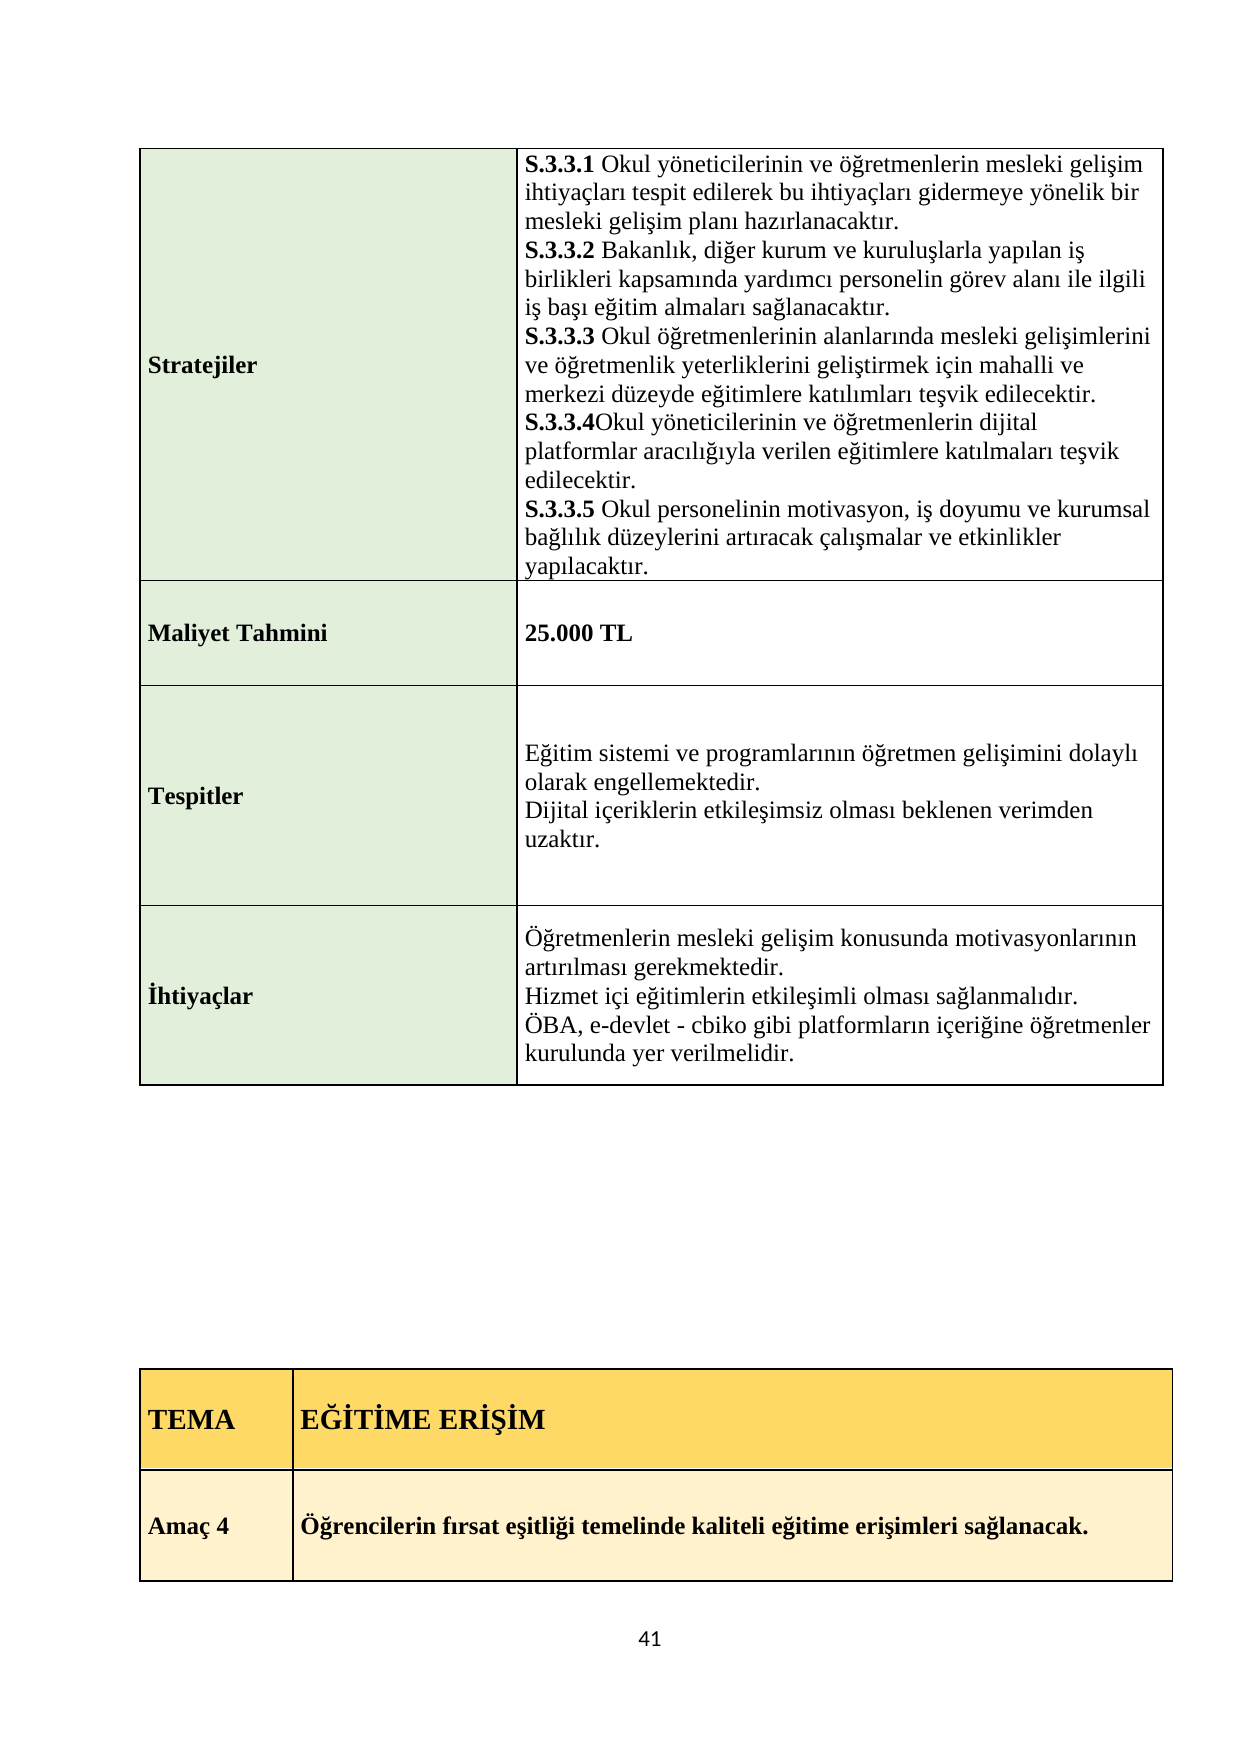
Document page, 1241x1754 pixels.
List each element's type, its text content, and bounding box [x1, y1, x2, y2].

table_cell 25.000 TL [518, 581, 1162, 685]
table_header EĞİTİME ERİŞİM [294, 1370, 1172, 1468]
table_cell İhtiyaçlar [141, 906, 516, 1084]
table_cell S.3.3.1 Okul yöneticilerinin ve öğretmenlerin mesleki gelişim ihtiyaçları tespit edilerek bu ihtiyaçları gidermeye yönelik bir mesleki gelişim planı hazırlanacaktır. S.3.3.2 Bakanlık, diğer kurum ve kuruluşlarla yapılan iş birlikleri kapsamında yardımcı personelin görev alanı ile ilgili iş başı eğitim almaları sağlanacaktır. S.3.3.3 Okul öğretmenlerinin alanlarında mesleki gelişimlerini ve öğretmenlik yeterliklerini geliştirmek için mahalli ve merkezi düzeyde eğitimlere katılımları teşvik edilecektir. S.3.3.4Okul yöneticilerinin ve öğretmenlerin dijital platformlar aracılığıyla verilen eğitimlere katılmaları teşvik edilecektir. S.3.3.5 Okul personelinin motivasyon, iş doyumu ve kurumsal bağlılık düzeylerini artıracak çalışmalar ve etkinlikler yapılacaktır. [518, 149, 1162, 580]
table_cell Amaç 4 [141, 1471, 292, 1580]
table_header TEMA [141, 1370, 292, 1468]
table_cell Öğrencilerin fırsat eşitliği temelinde kaliteli eğitime erişimleri sağlanacak. [294, 1471, 1172, 1580]
table_cell Maliyet Tahmini [141, 581, 516, 685]
table_cell Öğretmenlerin mesleki gelişim konusunda motivasyonlarının artırılması gerekmektedir. Hizmet içi eğitimlerin etkileşimli olması sağlanmalıdır. ÖBA, e-devlet - cbiko gibi platformların içeriğine öğretmenler kurulunda yer verilmelidir. [518, 906, 1162, 1084]
table_cell Eğitim sistemi ve programlarının öğretmen gelişimini dolaylı olarak engellemektedir. Dijital içeriklerin etkileşimsiz olması beklenen verimden uzaktır. [518, 686, 1162, 905]
table_cell Tespitler [141, 686, 516, 905]
table_cell Stratejiler [141, 149, 516, 580]
